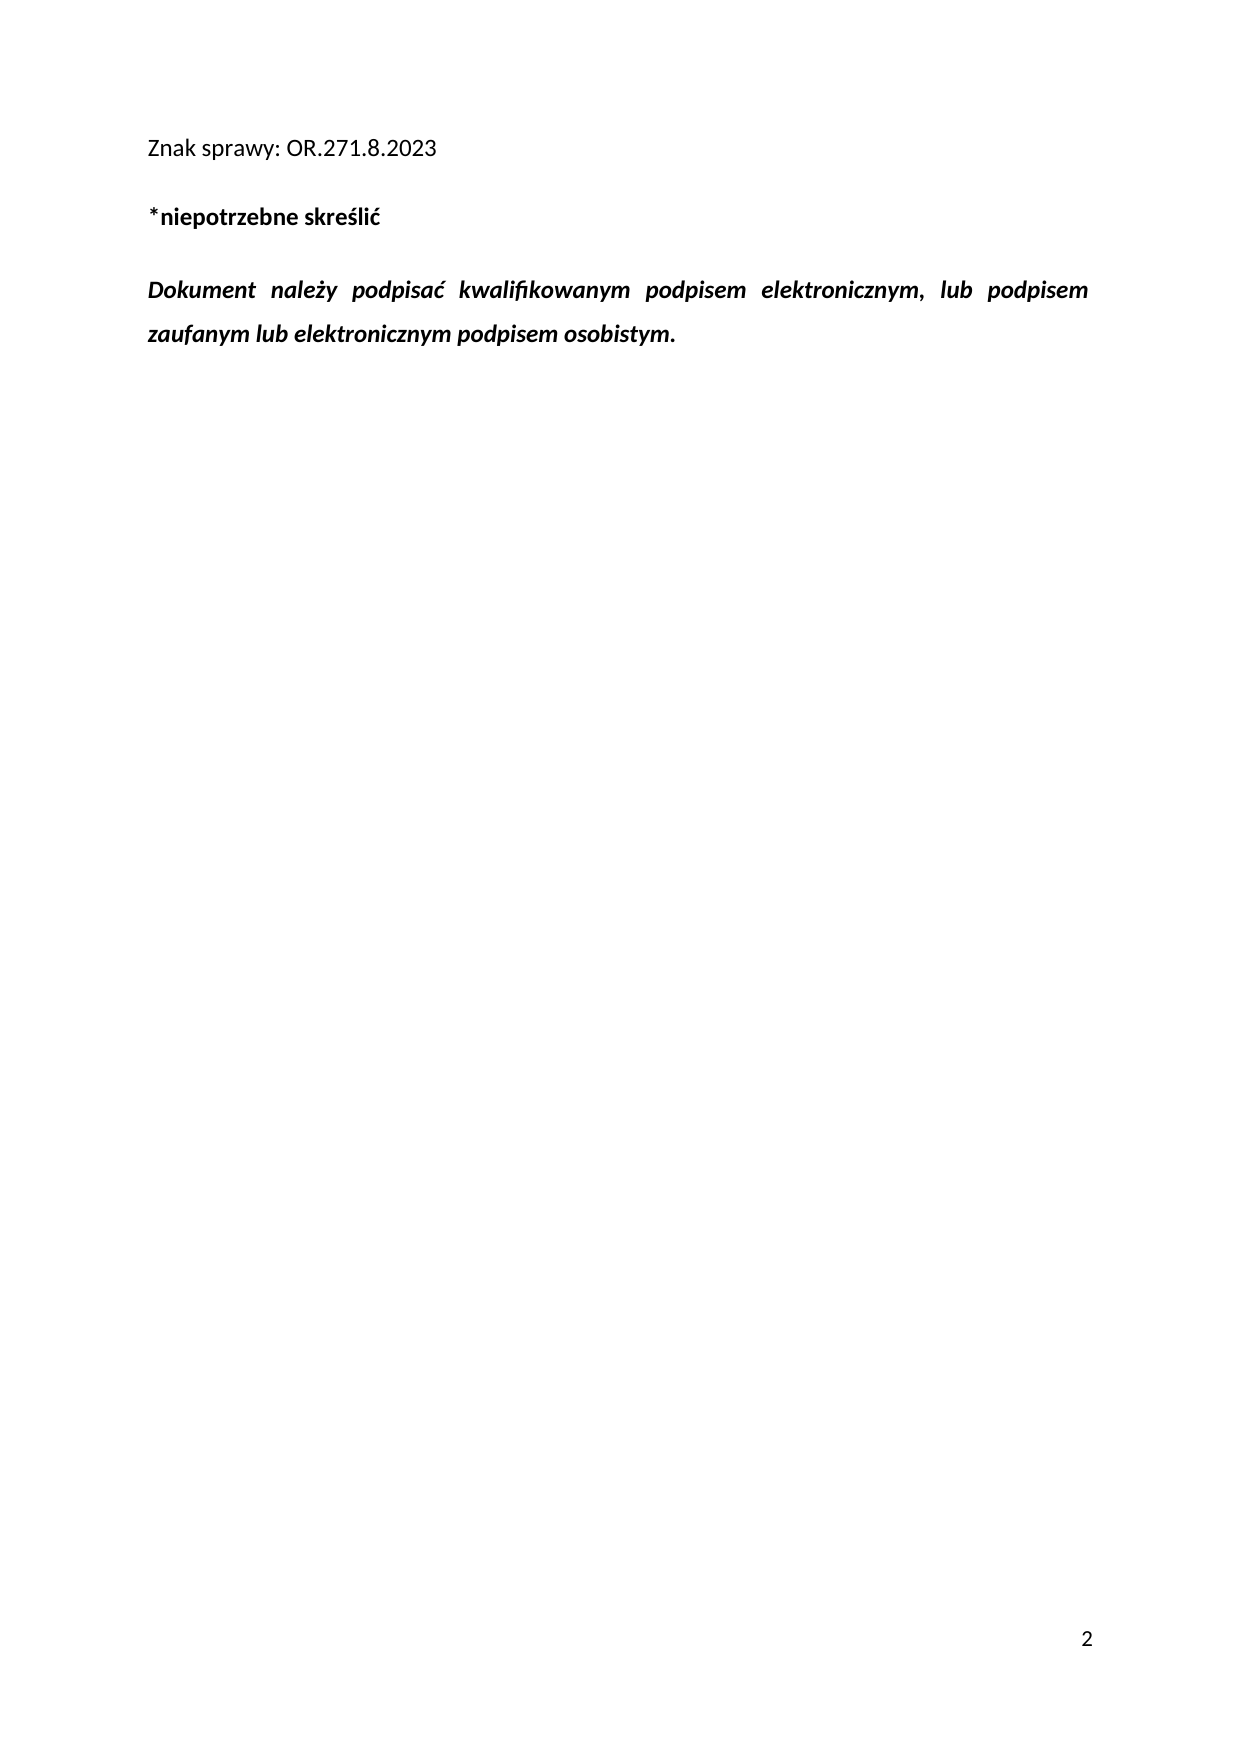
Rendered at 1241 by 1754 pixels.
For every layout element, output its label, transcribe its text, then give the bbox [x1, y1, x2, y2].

text *niepotrzebne skreślić [148, 201, 1093, 239]
text Dokument należy podpisać kwalifikowanym podpisem elektronicznym, lub podpisem zaufanym lub elektronicznym podpisem osobistym. [148, 274, 1093, 356]
